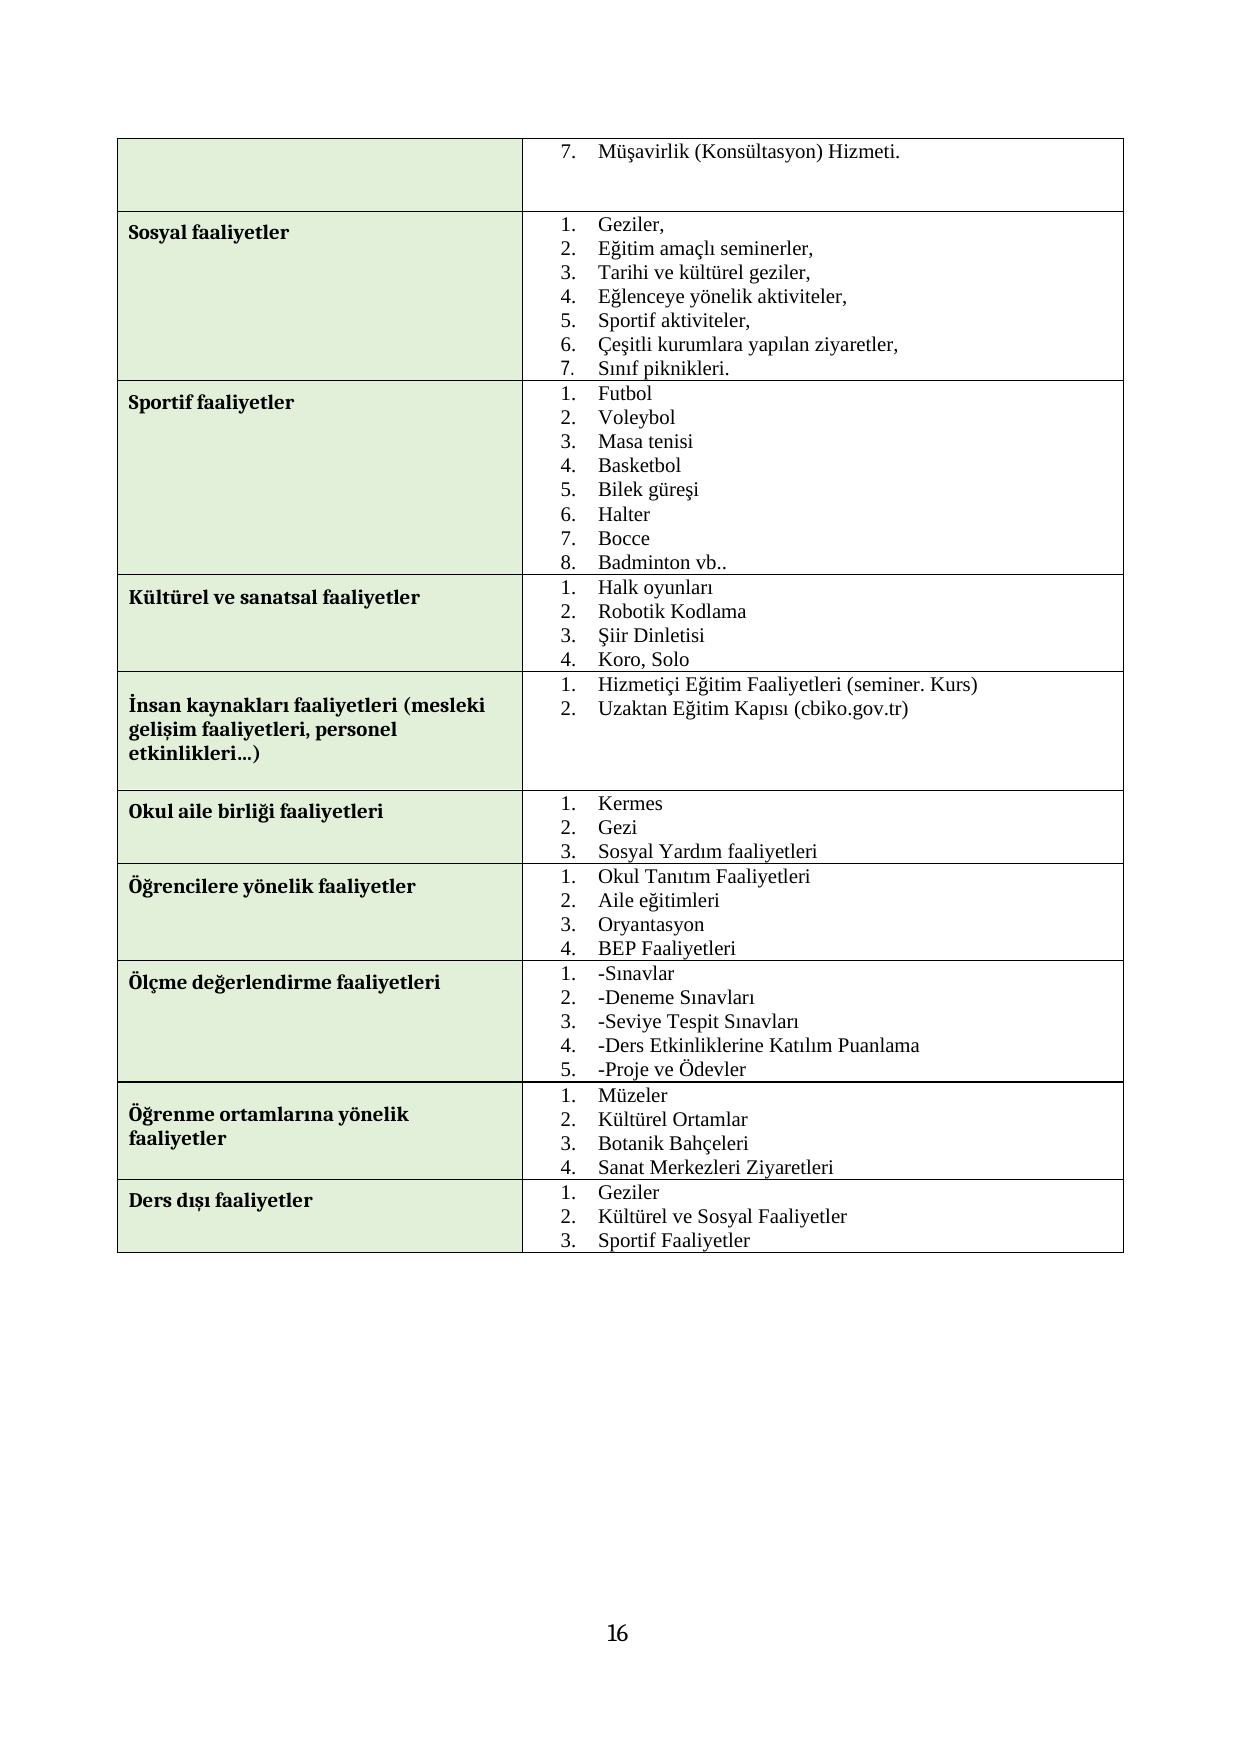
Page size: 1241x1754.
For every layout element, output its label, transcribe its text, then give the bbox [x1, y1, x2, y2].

table_cell Kültürel ve sanatsal faaliyetler [118, 575, 522, 671]
table_cell Ders dışı faaliyetler [118, 1180, 522, 1252]
table_cell Sportif faaliyetler [118, 381, 522, 574]
table_cell Geziler Kültürel ve Sosyal Faaliyetler Sportif Faaliyetler [523, 1180, 1123, 1252]
table_cell Sosyal faaliyetler [118, 212, 522, 380]
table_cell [523, 139, 1123, 211]
table_cell Öğrenme ortamlarına yönelik faaliyetler [118, 1083, 522, 1179]
table_cell Halk oyunları Robotik Kodlama Şiir Dinletisi Koro, Solo [523, 575, 1123, 671]
table_cell Kermes Gezi Sosyal Yardım faaliyetleri [523, 791, 1123, 863]
table_cell Hizmetiçi Eğitim Faaliyetleri (seminer. Kurs) Uzaktan Eğitim Kapısı (cbiko.gov.tr) [523, 672, 1123, 789]
table_cell Okul Tanıtım Faaliyetleri Aile eğitimleri Oryantasyon BEP Faaliyetleri [523, 864, 1123, 960]
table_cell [118, 139, 522, 211]
table_cell -Sınavlar -Deneme Sınavları -Seviye Tespit Sınavları -Ders Etkinliklerine Katılım Puanlama -Proje ve Ödevler [523, 961, 1123, 1081]
table_cell Müzeler Kültürel Ortamlar Botanik Bahçeleri Sanat Merkezleri Ziyaretleri [523, 1083, 1123, 1179]
table_cell İnsan kaynakları faaliyetleri (mesleki gelişim faaliyetleri, personel etkinlikleri…) [118, 672, 522, 789]
table_cell Öğrencilere yönelik faaliyetler [118, 864, 522, 960]
table_cell Futbol Voleybol Masa tenisi Basketbol Bilek güreşi Halter Bocce Badminton vb.. [523, 381, 1123, 574]
table_cell Geziler, Eğitim amaçlı seminerler, Tarihi ve kültürel geziler, Eğlenceye yönelik aktiviteler, Sportif aktiviteler, Çeşitli kurumlara yapılan ziyaretler, Sınıf piknikleri. [523, 212, 1123, 380]
table_cell Okul aile birliği faaliyetleri [118, 791, 522, 863]
table_cell Ölçme değerlendirme faaliyetleri [118, 961, 522, 1081]
